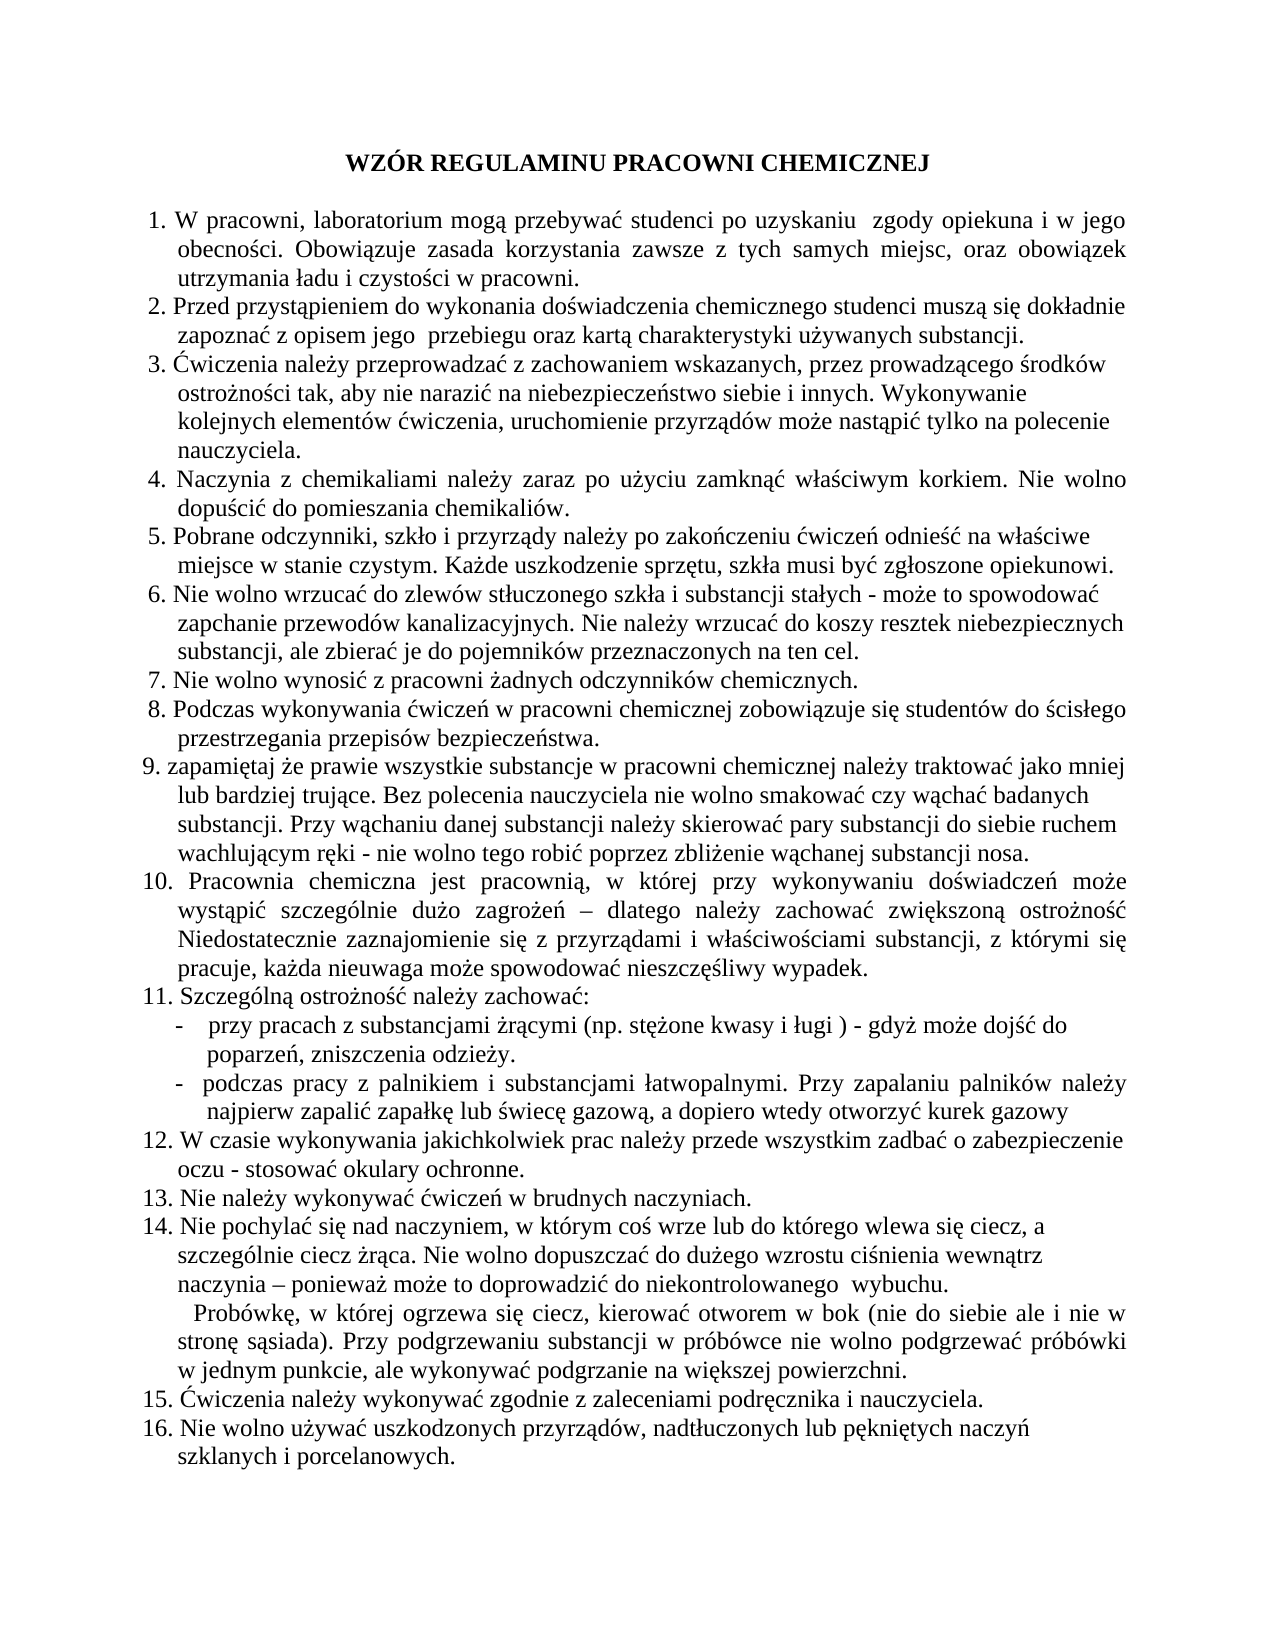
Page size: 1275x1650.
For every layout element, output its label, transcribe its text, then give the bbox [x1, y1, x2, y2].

text 14. Nie pochylać się nad naczyniem, w którym coś wrze lub do którego wlewa się ciecz, a szczególnie ciecz żrąca. Nie wolno dopuszczać do dużego wzrostu ciśnienia wewnątrz naczynia – ponieważ może to doprowadzić do niekontrolowanego wybuchu. [142, 1211, 1127, 1298]
text 3. Ćwiczenia należy przeprowadzać z zachowaniem wskazanych, przez prowadzącego środków ostrożności tak, aby nie narazić na niebezpieczeństwo siebie i innych. Wykonywanie kolejnych elementów ćwiczenia, uruchomienie przyrządów może nastąpić tylko na polecenie nauczyciela. [148, 349, 1127, 464]
text 7. Nie wolno wynosić z pracowni żadnych odczynników chemicznych. [148, 665, 1127, 694]
text 6. Nie wolno wrzucać do zlewów stłuczonego szkła i substancji stałych - może to spowodować zapchanie przewodów kanalizacyjnych. Nie należy wrzucać do koszy resztek niebezpiecznych substancji, ale zbierać je do pojemników przeznaczonych na ten cel. [148, 579, 1127, 665]
text 2. Przed przystąpieniem do wykonania doświadczenia chemicznego studenci muszą się dokładnie zapoznać z opisem jego przebiegu oraz kartą charakterystyki używanych substancji. [148, 291, 1127, 349]
text - podczas pracy z palnikiem i substancjami łatwopalnymi. Przy zapalaniu palników należy najpierw zapalić zapałkę lub świecę gazową, a dopiero wtedy otworzyć kurek gazowy [175, 1068, 1127, 1125]
text 1. W pracowni, laboratorium mogą przebywać studenci po uzyskaniu zgody opiekuna i w jego obecności. Obowiązuje zasada korzystania zawsze z tych samych miejsc, oraz obowiązek utrzymania ładu i czystości w pracowni. [148, 205, 1127, 291]
text 15. Ćwiczenia należy wykonywać zgodnie z zaleceniami podręcznika i nauczyciela. [142, 1384, 1127, 1413]
text 10. Pracownia chemiczna jest pracownią, w której przy wykonywaniu doświadczeń może wystąpić szczególnie dużo zagrożeń – dlatego należy zachować zwiększoną ostrożność Niedostatecznie zaznajomienie się z przyrządami i właściwościami substancji, z którymi się pracuje, każda nieuwaga może spowodować nieszczęśliwy wypadek. [142, 866, 1127, 981]
text Probówkę, w której ogrzewa się ciecz, kierować otworem w bok (nie do siebie ale i nie w stronę sąsiada). Przy podgrzewaniu substancji w próbówce nie wolno podgrzewać próbówki w jednym punkcie, ale wykonywać podgrzanie na większej powierzchni. [142, 1298, 1127, 1384]
text 4. Naczynia z chemikaliami należy zaraz po użyciu zamknąć właściwym korkiem. Nie wolno dopuścić do pomieszania chemikaliów. [148, 464, 1127, 521]
text 8. Podczas wykonywania ćwiczeń w pracowni chemicznej zobowiązuje się studentów do ścisłego przestrzegania przepisów bezpieczeństwa. [148, 694, 1127, 751]
text 5. Pobrane odczynniki, szkło i przyrządy należy po zakończeniu ćwiczeń odnieść na właściwe miejsce w stanie czystym. Każde uszkodzenie sprzętu, szkła musi być zgłoszone opiekunowi. [148, 521, 1127, 579]
text 16. Nie wolno używać uszkodzonych przyrządów, nadtłuczonych lub pękniętych naczyń szklanych i porcelanowych. [142, 1413, 1127, 1470]
text 9. zapamiętaj że prawie wszystkie substancje w pracowni chemicznej należy traktować jako mniej lub bardziej trujące. Bez polecenia nauczyciela nie wolno smakować czy wąchać badanych substancji. Przy wąchaniu danej substancji należy skierować pary substancji do siebie ruchem wachlującym ręki - nie wolno tego robić poprzez zbliżenie wąchanej substancji nosa. [142, 751, 1127, 866]
text 12. W czasie wykonywania jakichkolwiek prac należy przede wszystkim zadbać o zabezpieczenie oczu - stosować okulary ochronne. [142, 1125, 1127, 1183]
text - przy pracach z substancjami żrącymi (np. stężone kwasy i ługi ) - gdyż może dojść do poparzeń, zniszczenia odzieży. [175, 1010, 1127, 1068]
text WZÓR REGULAMINU PRACOWNI CHEMICZNEJ [148, 148, 1127, 176]
text 11. Szczególną ostrożność należy zachować: [142, 981, 1127, 1010]
text 13. Nie należy wykonywać ćwiczeń w brudnych naczyniach. [142, 1183, 1127, 1211]
